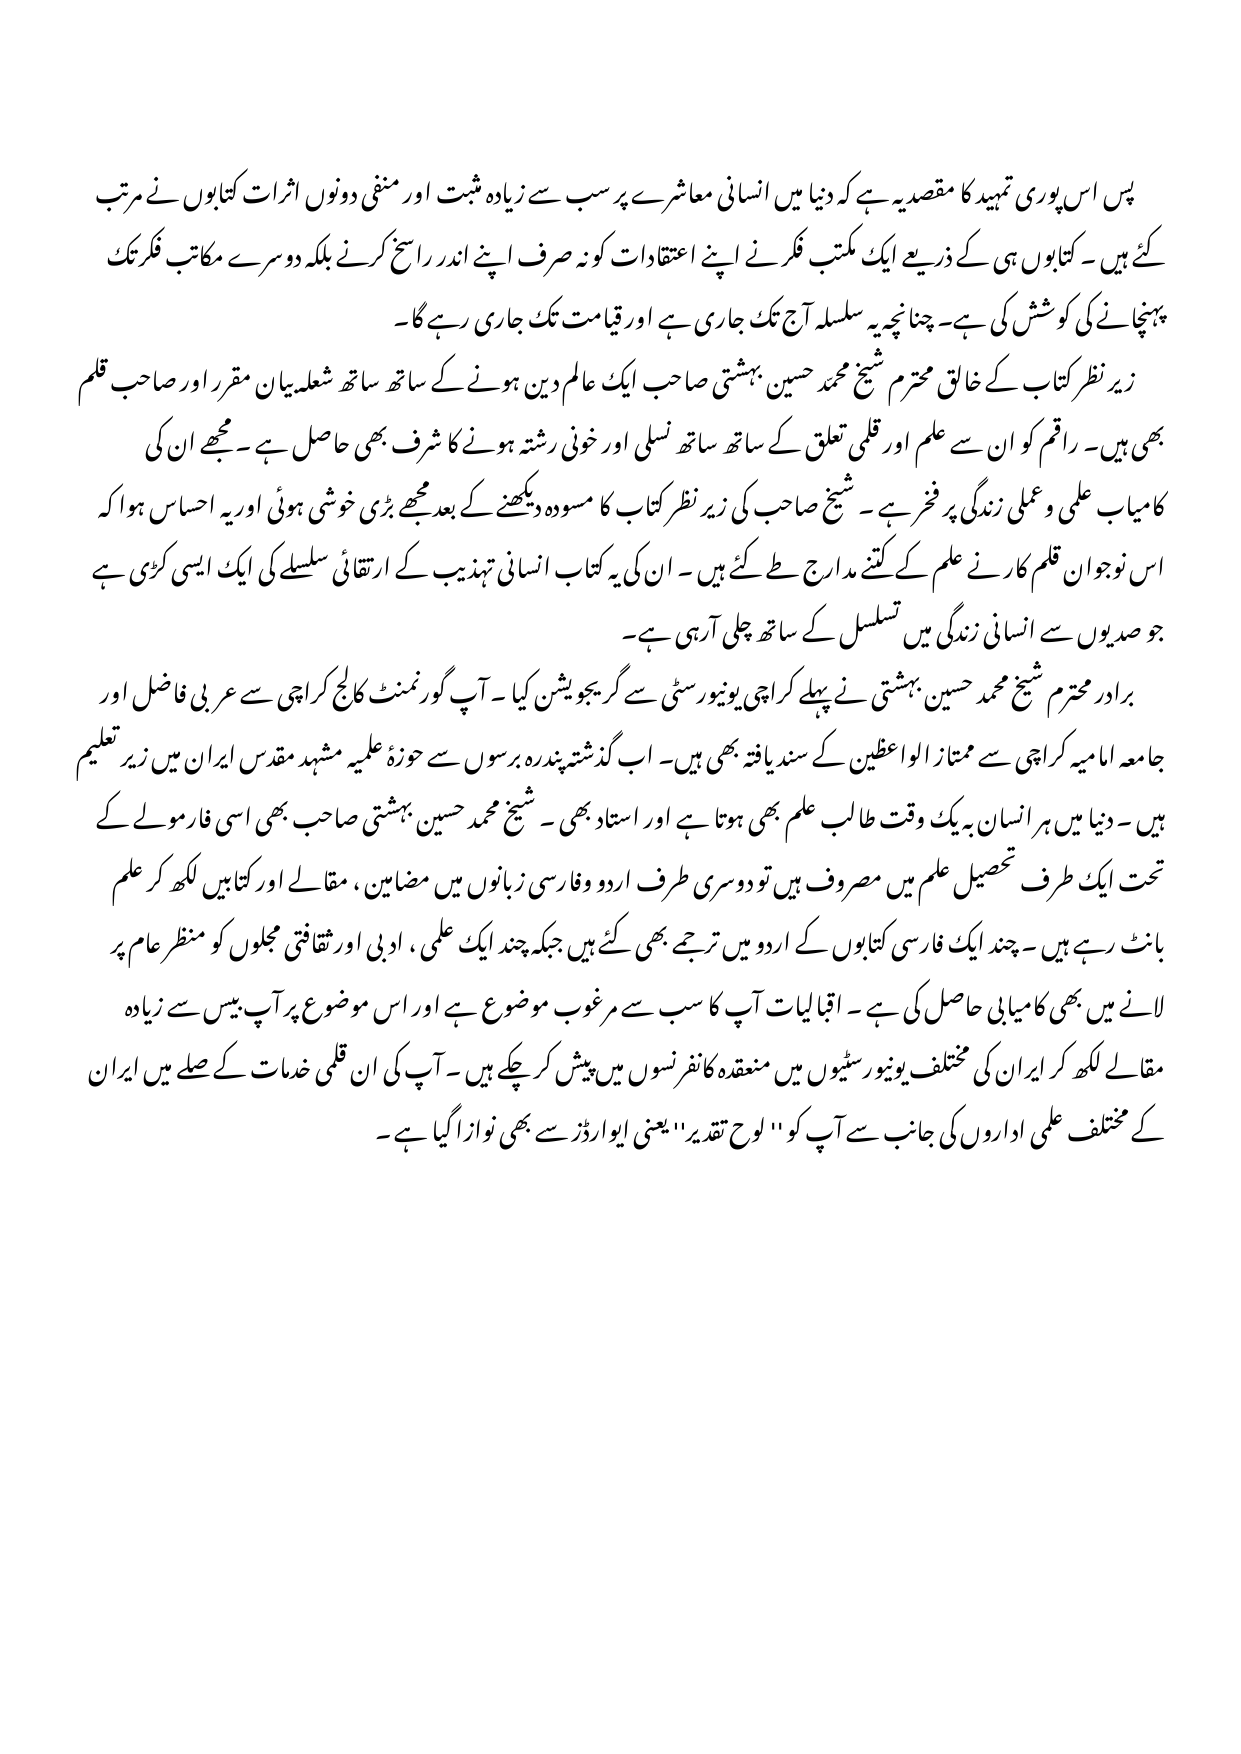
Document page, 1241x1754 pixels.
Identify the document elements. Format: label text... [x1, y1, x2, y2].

text برادر محترم شیخ محمد حسین بہشتی نے پہلے کراچی یونیورسٹی سے گریجویشن کیا ۔ آپ گورنمنٹ کالج کراچی سے عربی فاضل اور جامعہ امامیہ کراچی سے ممتاز الواعظین کے سند یافتہ بھی ہیں۔ اب گذشتہ پندرہ برسوں سے حوزۂ علمیہ مشہد مقدس ایران میں زیر تعلیم ہیں ۔ دنیا میں ہر انسان بہ یک وقت طالب علم بھی ہوتا ہے اور استاد بھی ۔ شیخ محمد حسین بہشتی صاحب بھی اسی فارمولے کے تحت ایک طرف تحصیل علم میں مصروف ہیں تو دوسری طرف اردو وفارسی زبانوں میں مضامین ، مقالے اور کتابیں لکھ کر علم بانٹ رہے ہیں ۔ چند ایک فارسی کتابوں کے اردو میں ترجمے بھی کئے ہیں جبکہ چند ایک علمی ، ادبی اور ثقافتی مجلوں کو منظر عام پر لانے میں بھی کامیابی حاصل کی ہے ۔ اقبالیات آپ کا سب سے مرغوب موضوع ہے اور اس موضوع پر آپ بیس سے زیادہ مقالے لکھ کر ایران کی مختلف یونیورسٹیوں میں منعقدہ کانفرنسوں میں پیش کر چکے ہیں ۔ آپ کی ان قلمی خدمات کے صلے میں ایران کے مختلف علمی اداروں کی جانب سے آپ کو '' لوح تقدیر'' یعنی ایوارڈز سے بھی نوازا گیا ہے ۔ [75, 656, 1165, 1156]
text پس اس پوری تمہید کا مقصد یہ ہے کہ دنیا میں انسانی معاشرے پر سب سے زیادہ مثبت اور منفی دونوں اثرات کتابوں نے مرتب کئے ہیں ۔ کتابوں ہی کے ذریعے ایک مکتب فکر نے اپنے اعتقادات کو نہ صرف اپنے اندر راسخ کرنے بلکہ دوسرے مکاتب فکر تک پہنچانے کی کوشش کی ہے۔ چنانچہ یہ سلسلہ آج تک جاری ہے اور قیامت تک جاری رہے گا۔ [75, 156, 1165, 344]
text زیر نظر کتاب کے خالق محترم شیخ محمّد حسین بہشتی صاحب ایک عالم دین ہونے کے ساتھ ساتھ شعلہ بیان مقرر اور صاحب قلم بھی ہیں۔ راقم کو ان سے علم اور قلمی تعلق کے ساتھ ساتھ نسلی اور خونی رشتہ ہونے کا شرف بھی حاصل ہے ۔ مجھے ان کی کامیاب علمی وعملی زندگی پر فخر ہے ۔ شیخ صاحب کی زیر نظر کتاب کا مسودہ دیکھنے کے بعد مجھے بڑی خوشی ہوئی اور یہ احساس ہوا کہ اس نوجوان قلم کار نے علم کے کتنے مدارج طے کئے ہیں ۔ ان کی یہ کتاب انسانی تہذیب کے ارتقائی سلسلے کی ایک ایسی کڑی ہے جو صدیوں سے انسانی زندگی میں تسلسل کے ساتھ چلی آرہی ہے۔ [75, 344, 1165, 656]
